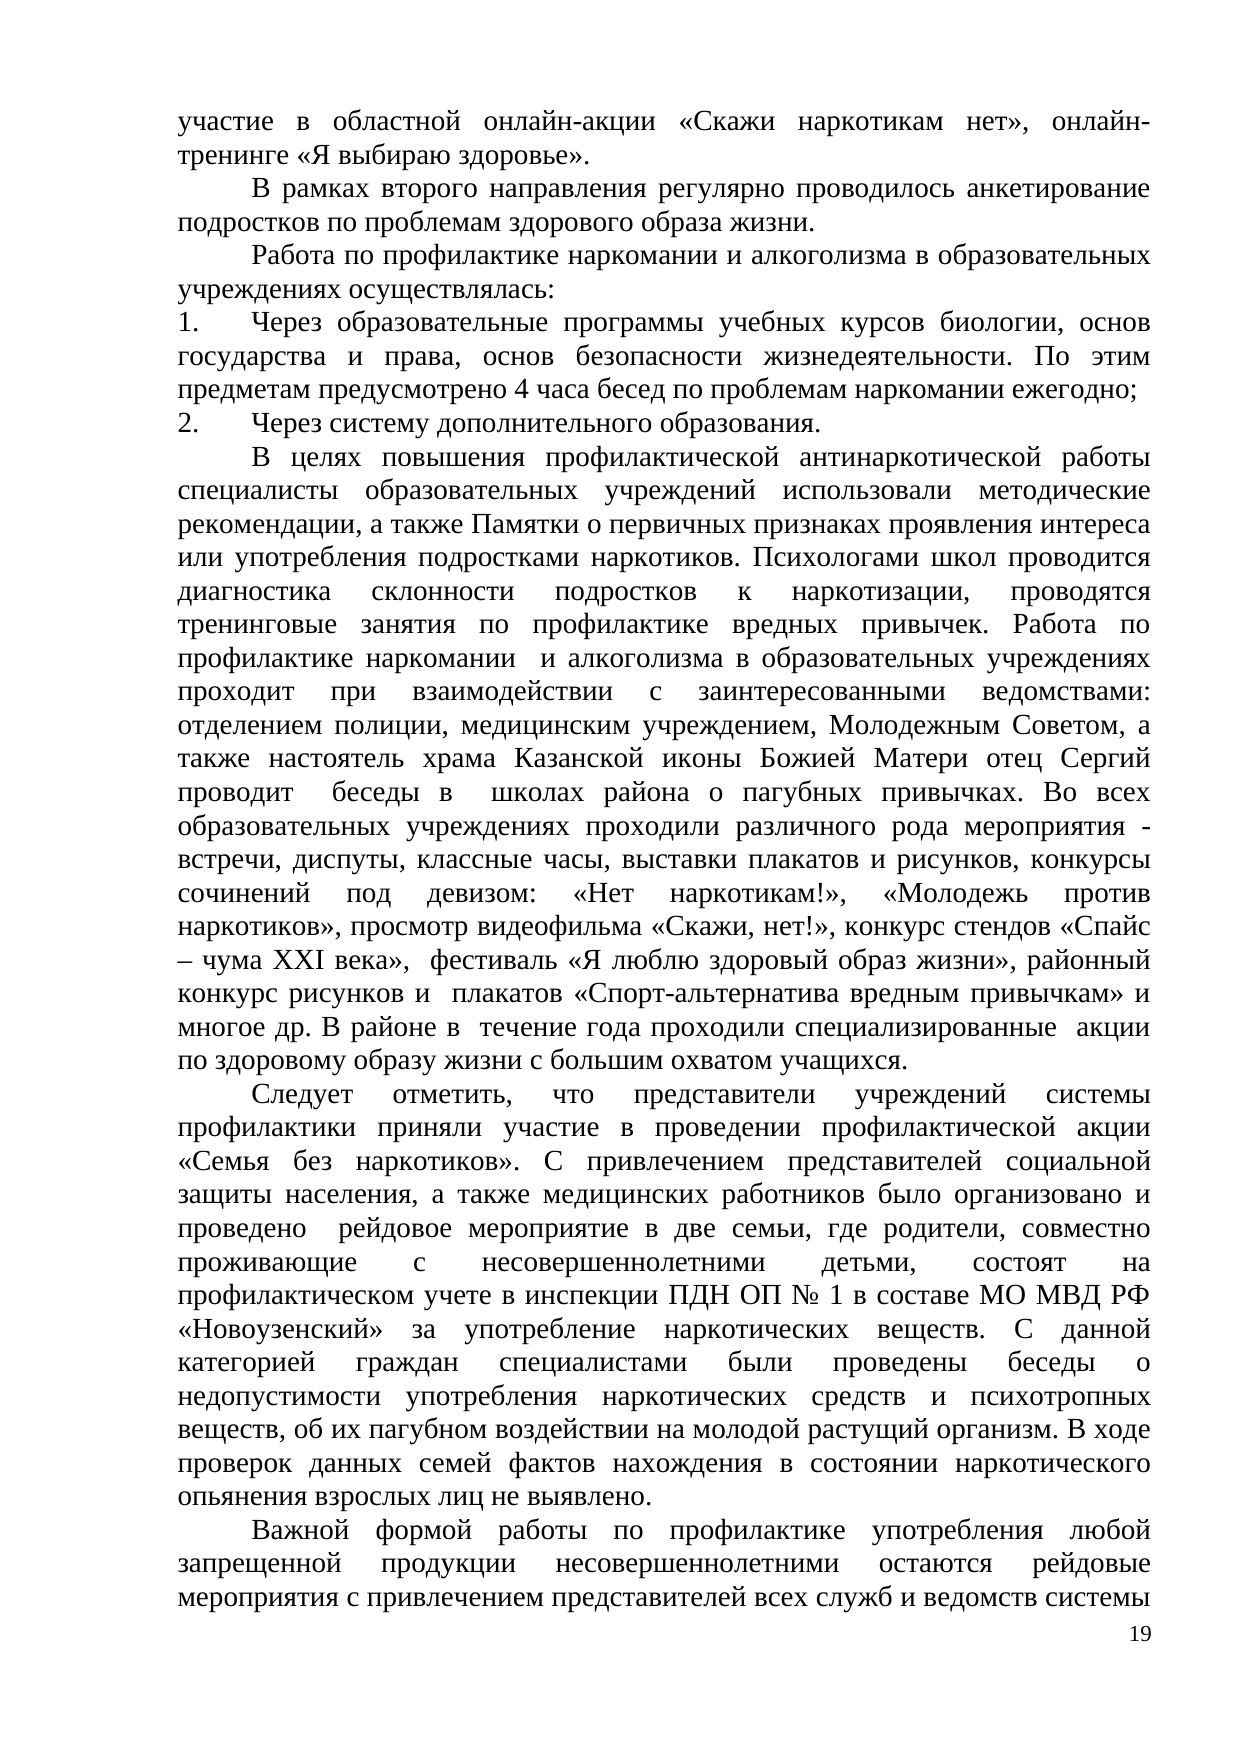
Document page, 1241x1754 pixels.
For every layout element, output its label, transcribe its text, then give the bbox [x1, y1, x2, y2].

list Работа по профилактике наркомании и алкоголизма в образовательных учреждениях осуществлялась: [177, 237, 1152, 304]
list 2. Через систему дополнительного образования. [177, 405, 1152, 439]
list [177, 1512, 1152, 1613]
list Следует отметить, что представители учреждений системы профилактики приняли участие в проведении профилактической акции «Семья без наркотиков». С привлечением представителей социальной защиты населения, а также медицинских работников было организовано и проведено рейдовое мероприятие в две семьи, где родители, совместно проживающие с несовершеннолетними детьми, состоят на профилактическом учете в инспекции ПДН ОП № 1 в составе МО МВД РФ «Новоузенский» за употребление наркотических веществ. С данной категорией граждан специалистами были проведены беседы о недопустимости употребления наркотических средств и психотропных веществ, об их пагубном воздействии на молодой растущий организм. В ходе проверок данных семей фактов нахождения в состоянии наркотического опьянения взрослых лиц не выявлено. [177, 1076, 1152, 1512]
list В целях повышения профилактической антинаркотической работы специалисты образовательных учреждений использовали методические рекомендации, а также Памятки о первичных признаках проявления интереса или употребления подростками наркотиков. Психологами школ проводится диагностика склонности подростков к наркотизации, проводятся тренинговые занятия по профилактике вредных привычек. Работа по профилактике наркомании и алкоголизма в образовательных учреждениях проходит при взаимодействии с заинтересованными ведомствами: отделением полиции, медицинским учреждением, Молодежным Советом, а также настоятель храма Казанской иконы Божией Матери отец Сергий проводит беседы в школах района о пагубных привычках. Во всех образовательных учреждениях проходили различного рода мероприятия - встречи, диспуты, классные часы, выставки плакатов и рисунков, конкурсы сочинений под девизом: «Нет наркотикам!», «Молодежь против наркотиков», просмотр видеофильма «Скажи, нет!», конкурс стендов «Спайс – чума XXI века», фестиваль «Я люблю здоровый образ жизни», районный конкурс рисунков и плакатов «Спорт-альтернатива вредным привычкам» и многое др. В районе в течение года проходили специализированные акции по здоровому образу жизни с большим охватом учащихся. [177, 439, 1152, 1076]
list В рамках второго направления регулярно проводилось анкетирование подростков по проблемам здорового образа жизни. [177, 170, 1152, 237]
list 1. Через образовательные программы учебных курсов биологии, основ государства и права, основ безопасности жизнедеятельности. По этим предметам предусмотрено 4 часа бесед по проблемам наркомании ежегодно; [177, 304, 1152, 405]
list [177, 103, 1152, 170]
